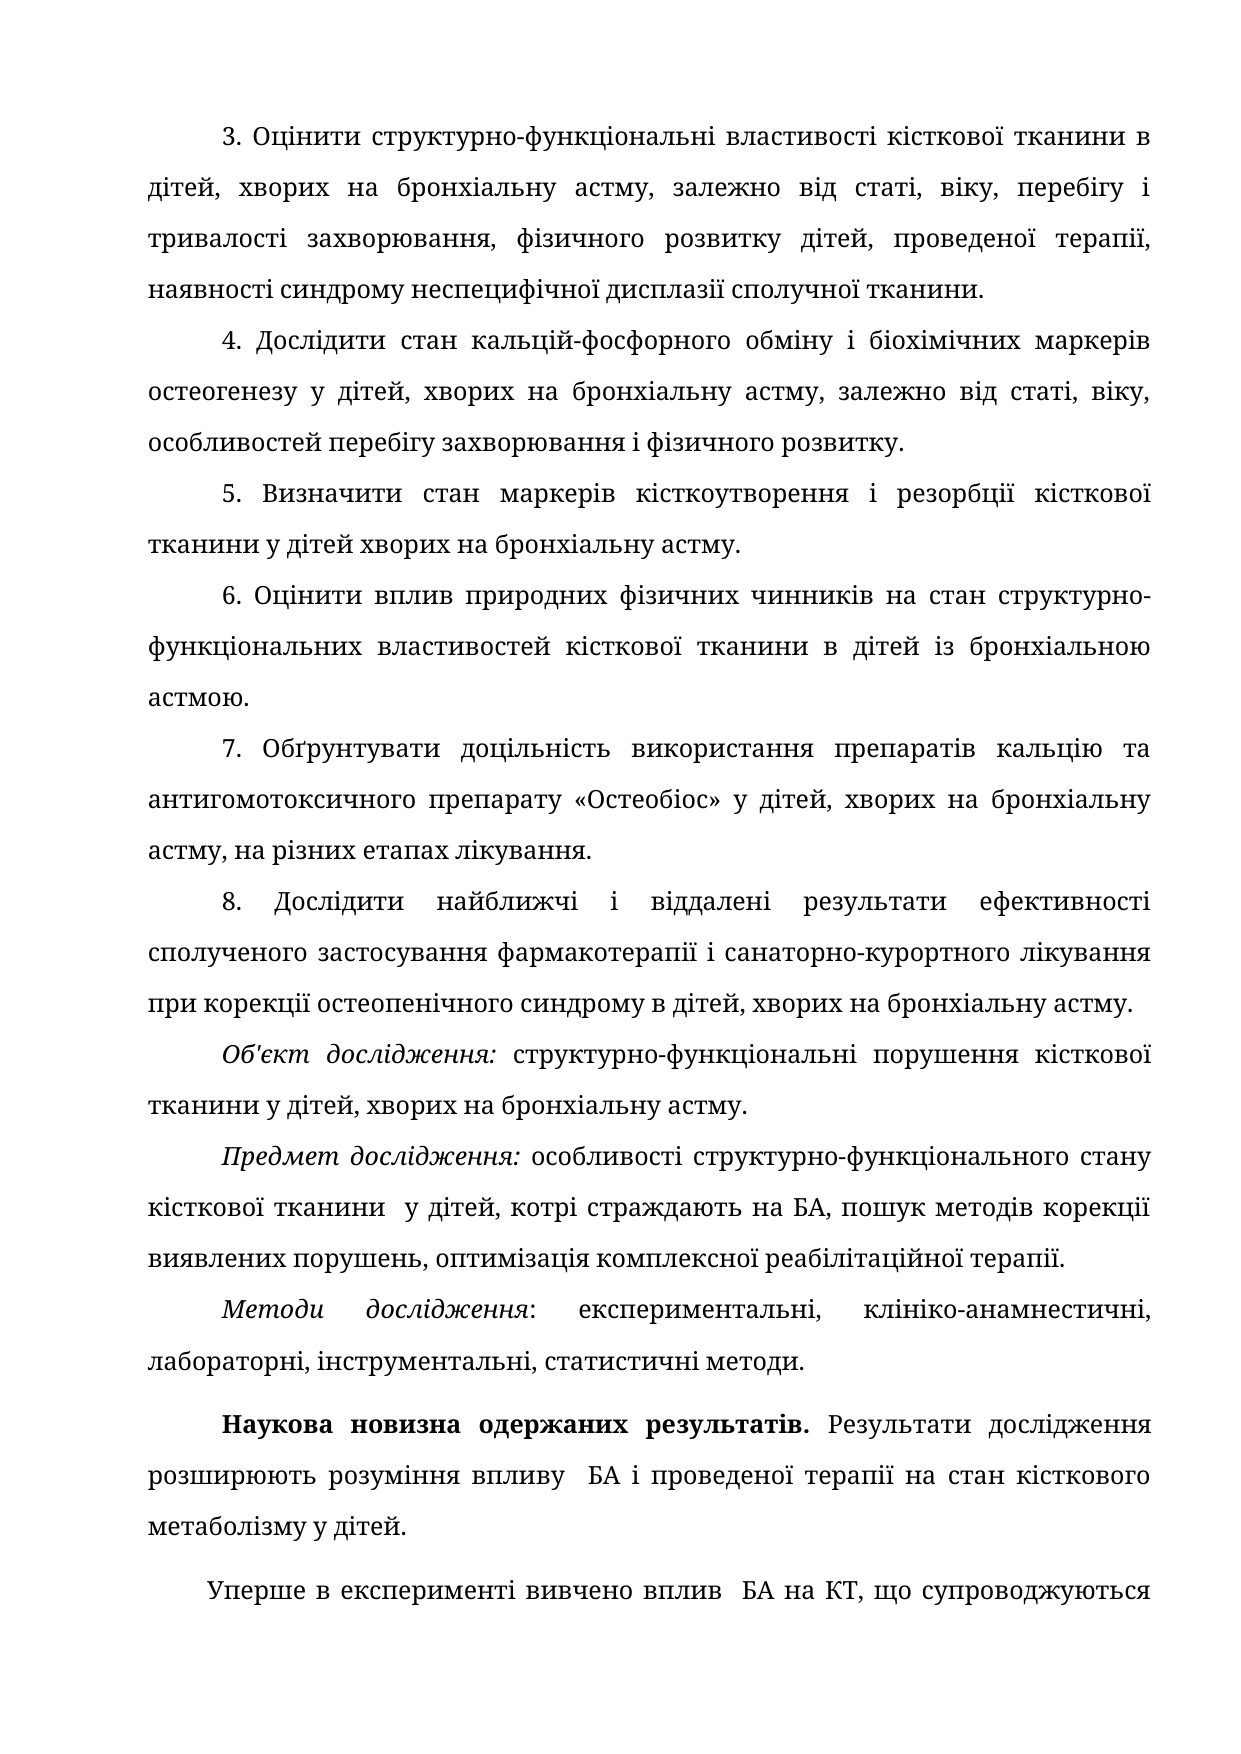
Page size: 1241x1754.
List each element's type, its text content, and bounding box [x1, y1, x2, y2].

text 3. Оцінити структурно-функціональні властивості кісткової тканини в дітей, хворих на бронхіальну астму, залежно від статі, віку, перебігу і тривалості захворювання, фізичного розвитку дітей, проведеної терапії, наявності синдрому неспецифічної дисплазії сполучної тканини. [148, 118, 1152, 305]
text 5. Визначити стан маркерів кісткоутворення і резорбції кісткової тканини у дітей хворих на бронхіальну астму. [148, 475, 1152, 561]
text Об'єкт дослідження: структурно-функціональні порушення кісткової тканини у дітей, хворих на бронхіальну астму. [148, 1037, 1152, 1122]
text Наукова новизна одержаних результатів. Результати дослідження розширюють розуміння впливу БА і проведеної терапії на стан кісткового метаболізму у дітей. [148, 1407, 1152, 1543]
text 7. Обґрунтувати доцільність використання препаратів кальцію та антигомотоксичного препарату «Остеобіос» у дітей, хворих на бронхіальну астму, на різних етапах лікування. [148, 731, 1152, 867]
text Методи дослідження: експериментальні, клініко-анамнестичні, лабораторні, інструментальні, статистичні методи. [148, 1292, 1152, 1377]
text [148, 1572, 1152, 1606]
text 6. Оцінити вплив природних фізичних чинників на стан структурно-функціональних властивостей кісткової тканини в дітей із бронхіальною астмою. [148, 577, 1152, 714]
text 8. Дослідити найближчі і віддалені результати ефективності сполученого застосування фармакотерапії і санаторно-курортного лікування при корекції остеопенічного синдрому в дітей, хворих на бронхіальну астму. [148, 884, 1152, 1020]
text 4. Дослідити стан кальцій-фосфорного обміну і біохімічних маркерів остеогенезу у дітей, хворих на бронхіальну астму, залежно від статі, віку, особливостей перебігу захворювання і фізичного розвитку. [148, 322, 1152, 458]
text Предмет дослідження: особливості структурно-функціонального стану кісткової тканини у дітей, котрі страждають на БА, пошук методів корекції виявлених порушень, оптимізація комплексної реабілітаційної терапії. [148, 1139, 1152, 1275]
